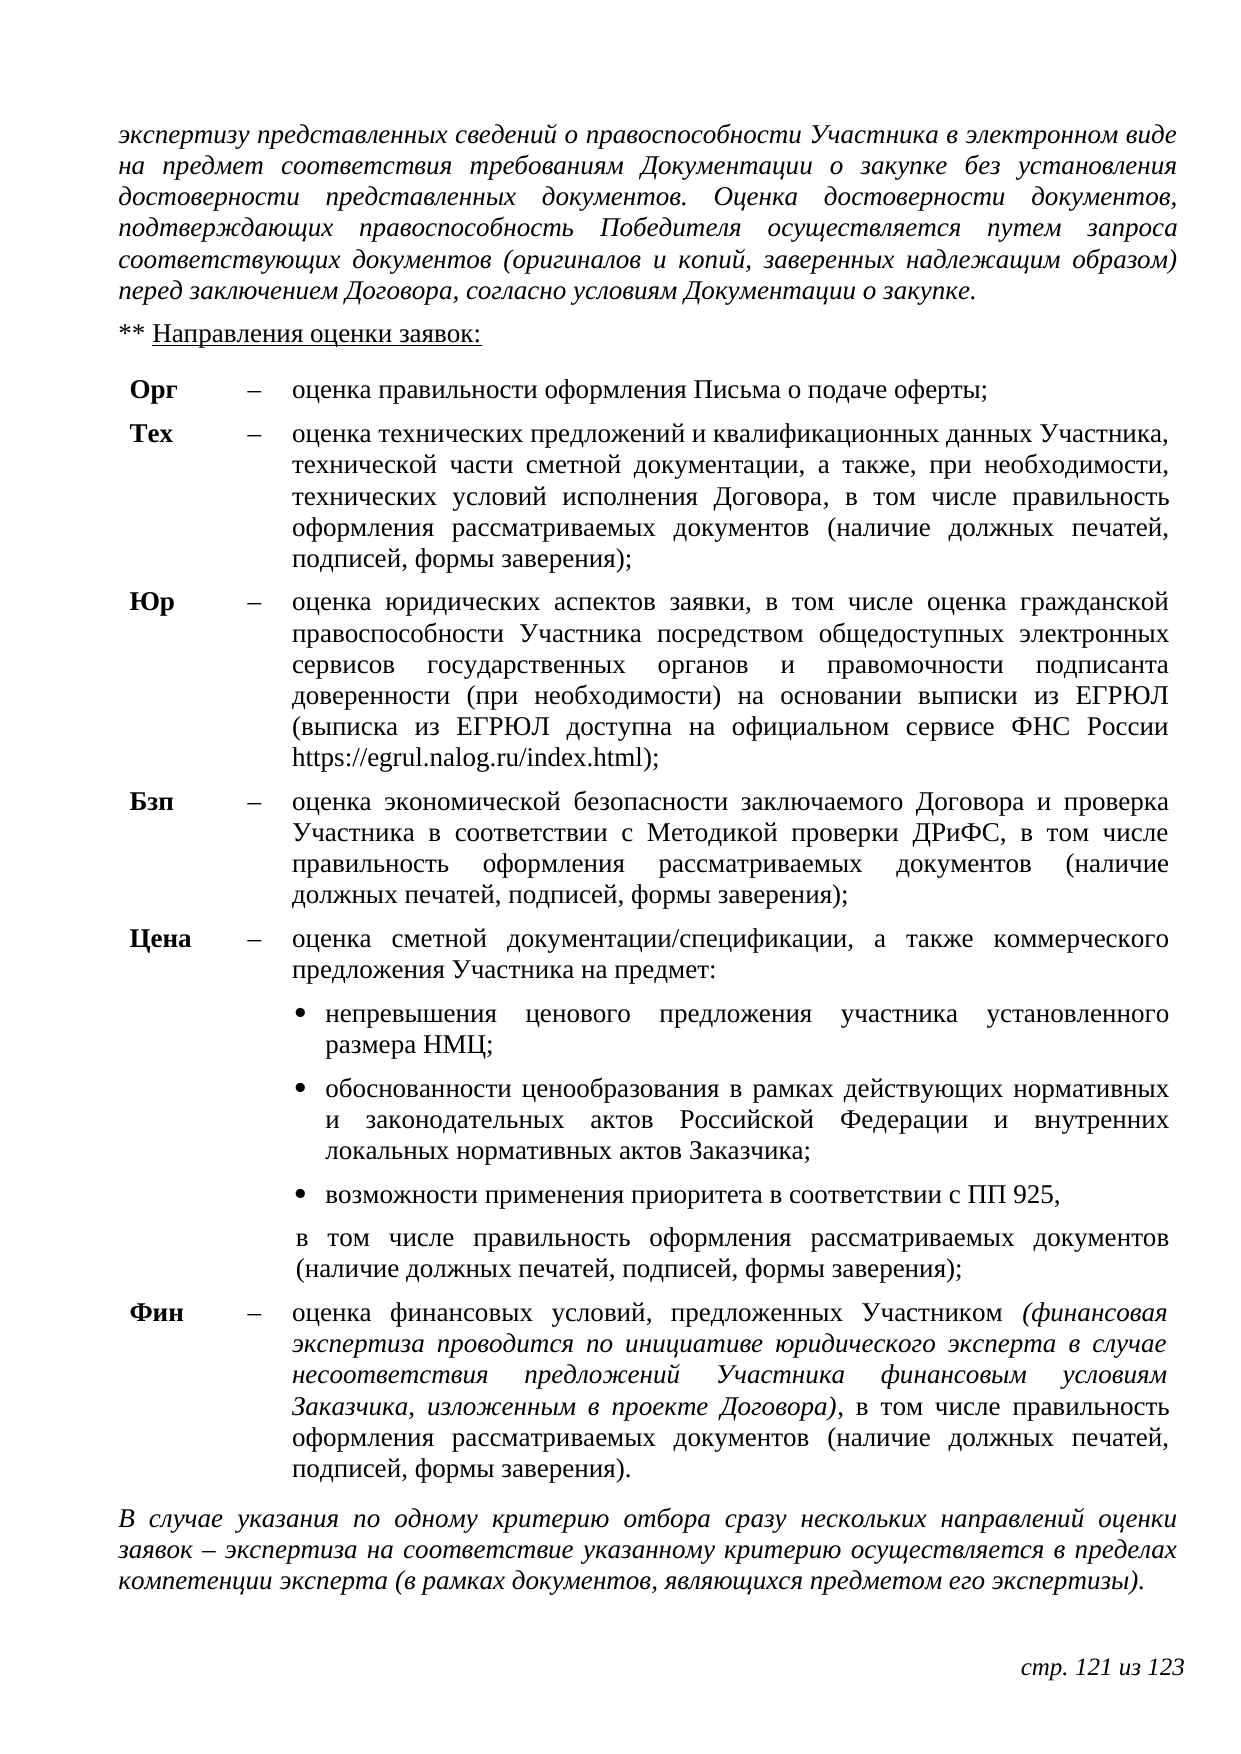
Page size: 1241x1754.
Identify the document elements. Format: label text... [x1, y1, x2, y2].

table_cell – [236, 773, 281, 909]
table_cell оценка сметной документации/спецификации, а также коммерческого предложения Участника на предмет: непревышения ценового предложения участника установленного размера НМЦ; обоснованности ценообразования в рамках действующих нормативных и законодательных актов Российской Федерации и внутренних локальных нормативных актов Заказчика; возможности применения приоритета в соответствии с ПП 925, в том числе правильность оформления рассматриваемых документов (наличие должных печатей, подписей, формы заверения); [281, 910, 1181, 1284]
text В случае указания по одному критерию отбора сразу нескольких направлений оценки заявок – экспертиза на соответствие указанному критерию осуществляется в пределах компетенции эксперта (в рамках документов, являющихся предметом его экспертизы). [118, 1502, 1181, 1595]
table_cell – [236, 573, 281, 772]
table_header оценка правильности оформления Письма о подаче оферты; [281, 361, 1181, 405]
table_cell Тех [118, 405, 236, 573]
table_cell Юр [118, 573, 236, 772]
table_header Орг [118, 361, 236, 405]
table_cell Цена [118, 910, 236, 1284]
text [118, 118, 1181, 305]
table_cell оценка юридических аспектов заявки, в том числе оценка гражданской правоспособности Участника посредством общедоступных электронных сервисов государственных органов и правомочности подписанта доверенности (при необходимости) на основании выписки из ЕГРЮЛ (выписка из ЕГРЮЛ доступна на официальном сервисе ФНС России https://egrul.nalog.ru/index.html); [281, 573, 1181, 772]
table_cell оценка финансовых условий, предложенных Участником (финансовая экспертиза проводится по инициативе юридического эксперта в случае несоответствия предложений Участника финансовым условиям Заказчика, изложенным в проекте Договора), в том числе правильность оформления рассматриваемых документов (наличие должных печатей, подписей, формы заверения). [281, 1284, 1181, 1489]
table_cell Бзп [118, 773, 236, 909]
table_cell – [236, 910, 281, 1284]
table_cell – [236, 405, 281, 573]
table_cell оценка технических предложений и квалификационных данных Участника, технической части сметной документации, а также, при необходимости, технических условий исполнения Договора, в том числе правильность оформления рассматриваемых документов (наличие должных печатей, подписей, формы заверения); [281, 405, 1181, 573]
table_cell Фин [118, 1284, 236, 1489]
table_cell – [236, 1284, 281, 1489]
text ** Направления оценки заявок: [118, 317, 1181, 349]
table_cell оценка экономической безопасности заключаемого Договора и проверка Участника в соответствии с Методикой проверки ДРиФС, в том числе правильность оформления рассматриваемых документов (наличие должных печатей, подписей, формы заверения); [281, 773, 1181, 909]
table_header – [236, 361, 281, 405]
